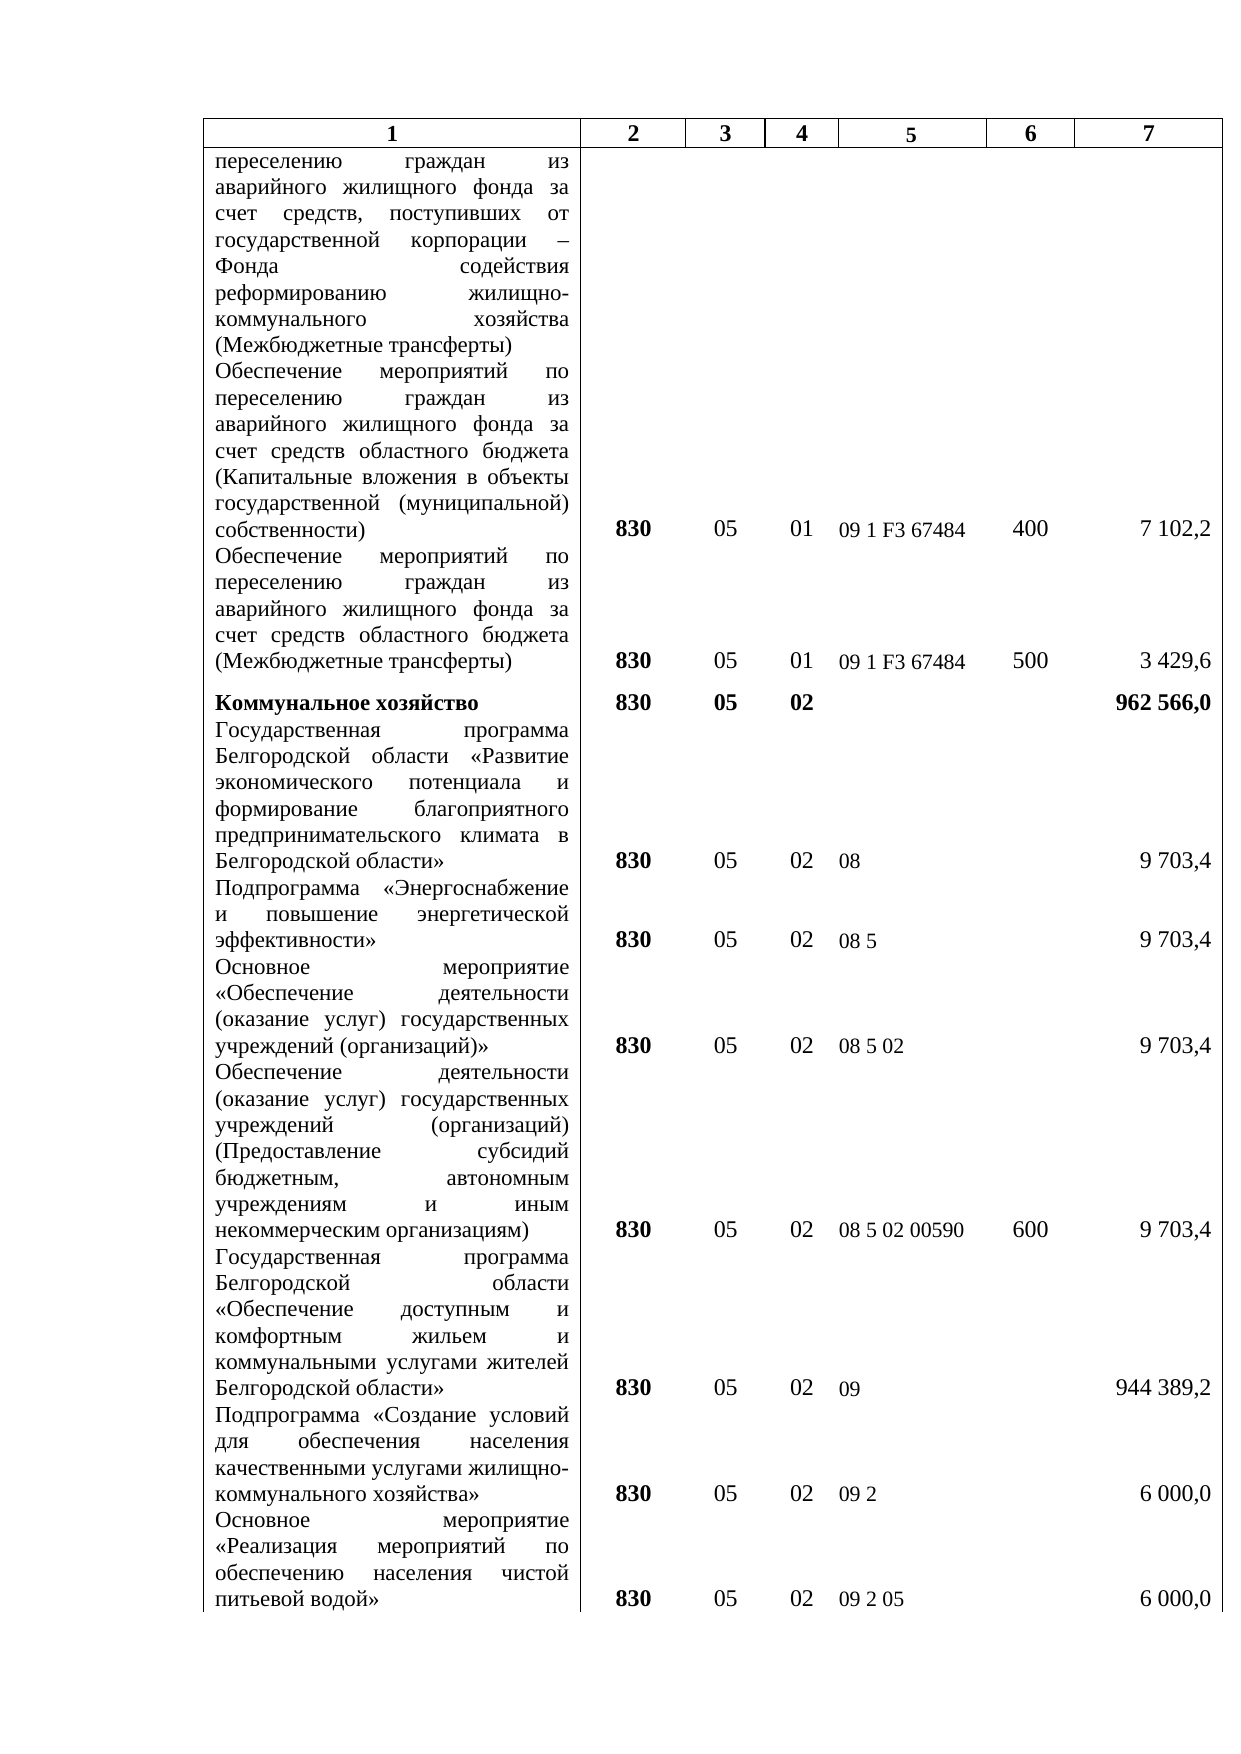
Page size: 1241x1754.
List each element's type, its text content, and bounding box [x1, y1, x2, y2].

table_header 2 [581, 119, 685, 147]
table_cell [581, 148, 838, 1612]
table_header 1 [204, 119, 580, 147]
table_header 5 [839, 119, 986, 147]
table_header 7 [1075, 119, 1222, 147]
table_header 6 [987, 119, 1074, 147]
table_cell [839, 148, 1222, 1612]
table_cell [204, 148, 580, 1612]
table_header 4 [766, 119, 838, 147]
table_header 3 [686, 119, 764, 147]
